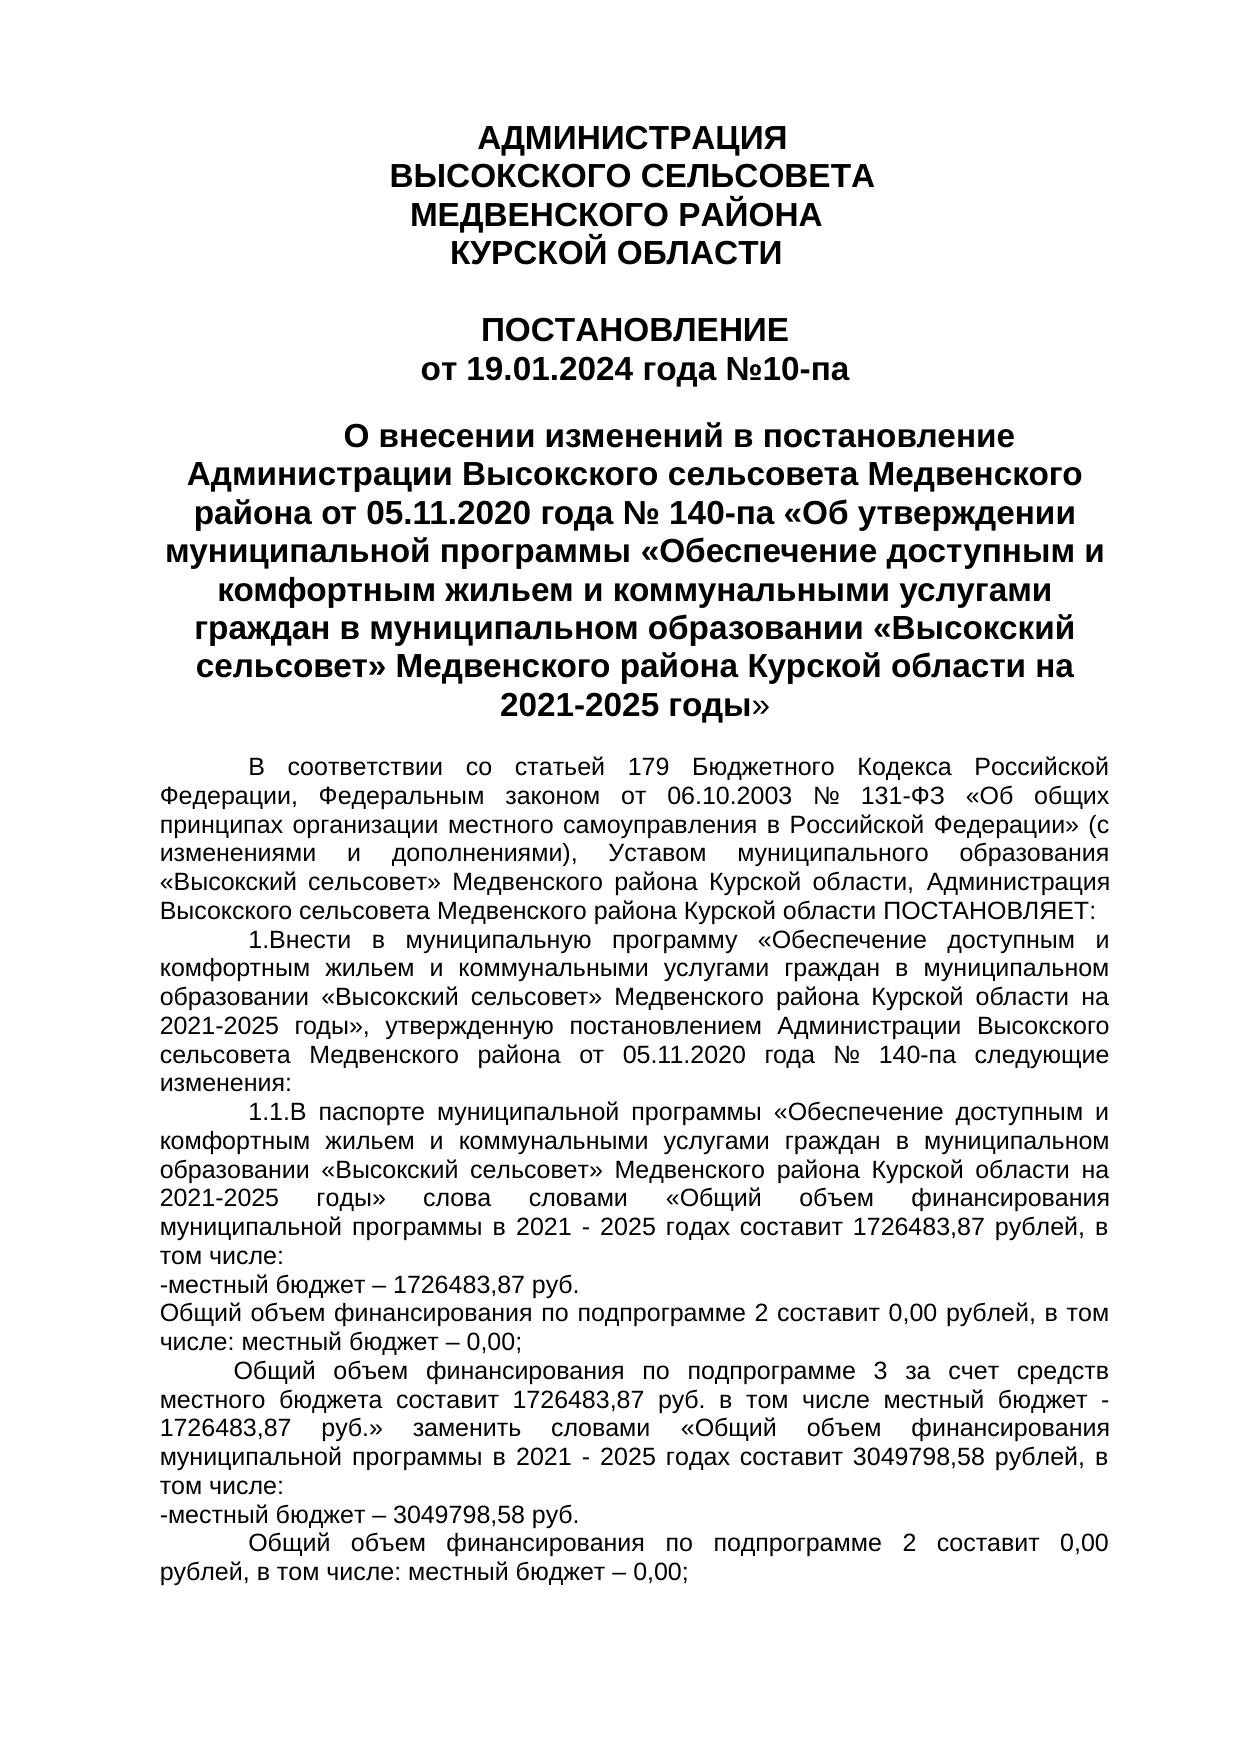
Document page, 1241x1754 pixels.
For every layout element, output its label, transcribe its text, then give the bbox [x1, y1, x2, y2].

text -местный бюджет – 1726483,87 руб. [159, 1270, 1110, 1298]
text Общий объем финансирования по подпрограмме 2 составит 0,00 рублей, в том числе: местный бюджет – 0,00; [159, 1298, 1110, 1356]
text 1.1.В паспорте муниципальной программы «Обеспечение доступным и комфортным жильем и коммунальными услугами граждан в муниципальном образовании «Высокский сельсовет» Медвенского района Курской области на 2021-2025 годы» слова словами «Общий объем финансирования муниципальной программы в 2021 - 2025 годах составит 1726483,87 рублей, в том числе: [159, 1097, 1110, 1270]
text МЕДВЕНСКОГО РАЙОНА [122, 195, 1110, 233]
text В соответствии со статьей 179 Бюджетного Кодекса Российской Федерации, Федеральным законом от 06.10.2003 № 131-ФЗ «Об общих принципах организации местного самоуправления в Российской Федерации» (с изменениями и дополнениями), Уставом муниципального образования «Высокский сельсовет» Медвенского района Курской области, Администрация Высокского сельсовета Медвенского района Курской области ПОСТАНОВЛЯЕТ: [159, 752, 1110, 925]
text ВЫСОКСКОГО СЕЛЬСОВЕТА [159, 157, 1105, 195]
text ПОСТАНОВЛЕНИЕ [159, 310, 1110, 349]
text от 19.01.2024 года №10-па [159, 349, 1110, 387]
text Общий объем финансирования по подпрограмме 2 составит 0,00 рублей, в том числе: местный бюджет – 0,00; [159, 1528, 1110, 1586]
text -местный бюджет – 3049798,58 руб. [159, 1500, 1110, 1528]
text АДМИНИСТРАЦИЯ [159, 118, 1105, 157]
text 1.Внести в муниципальную программу «Обеспечение доступным и комфортным жильем и коммунальными услугами граждан в муниципальном образовании «Высокский сельсовет» Медвенского района Курской области на 2021-2025 годы», утвержденную постановлением Администрации Высокского сельсовета Медвенского района от 05.11.2020 года № 140-па следующие изменения: [159, 925, 1110, 1097]
text Общий объем финансирования по подпрограмме 3 за счет средств местного бюджета составит 1726483,87 руб. в том числе местный бюджет -1726483,87 руб.» заменить словами «Общий объем финансирования муниципальной программы в 2021 - 2025 годах составит 3049798,58 рублей, в том числе: [159, 1356, 1110, 1500]
text КУРСКОЙ ОБЛАСТИ [122, 233, 1110, 272]
text О внесении изменений в постановление Администрации Высокского сельсовета Медвенского района от 05.11.2020 года № 140-па «Об утверждении муниципальной программы «Обеспечение доступным и комфортным жильем и коммунальными услугами граждан в муниципальном образовании «Высокский сельсовет» Медвенского района Курской области на 2021-2025 годы» [159, 416, 1110, 723]
